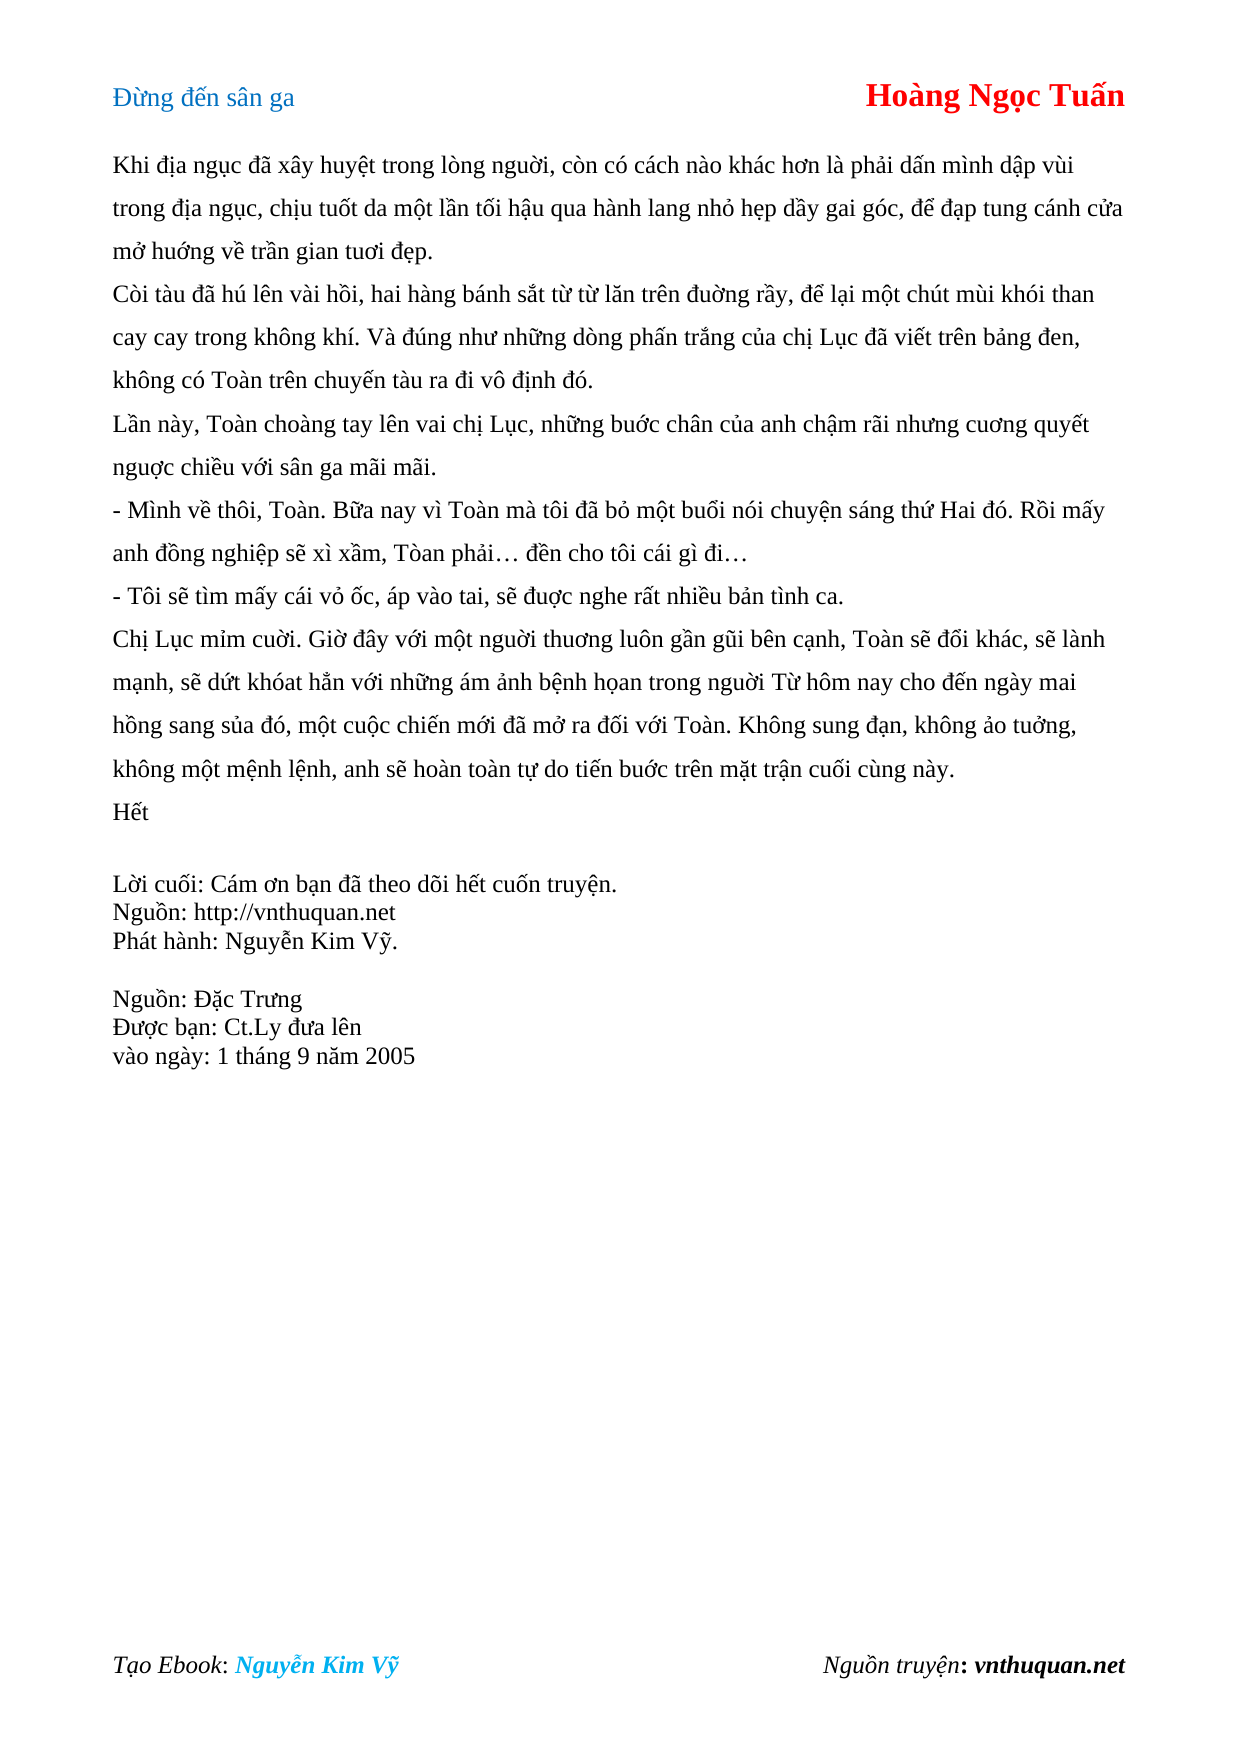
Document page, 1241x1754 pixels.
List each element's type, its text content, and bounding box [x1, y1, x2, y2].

text Lời cuối: Cám ơn bạn đã theo dõi hết cuốn truyện. Nguồn: http://vnthuquan.net Phát hành: Nguyễn Kim Vỹ. Nguồn: Đặc Trưng Được bạn: Ct.Ly đưa lên vào ngày: 1 tháng 9 năm 2005 [112, 840, 1128, 1070]
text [112, 150, 1128, 826]
